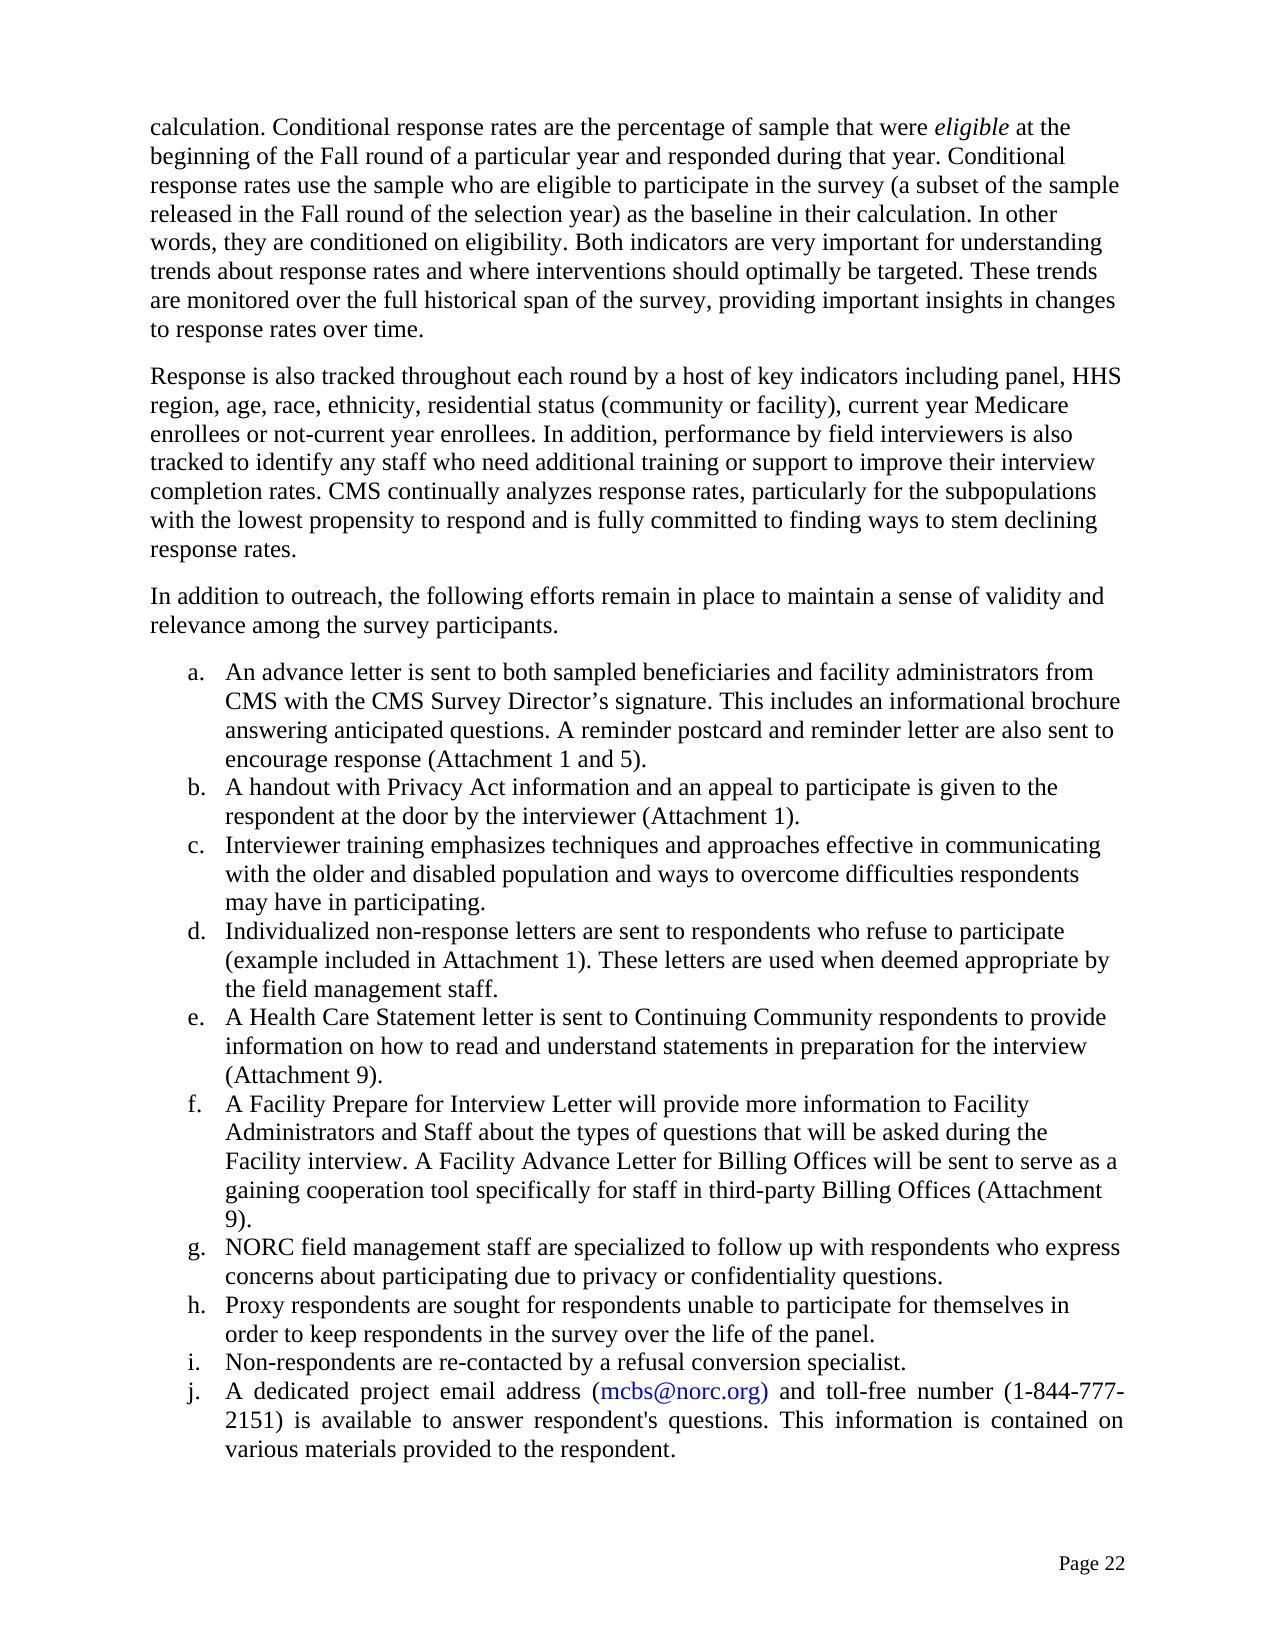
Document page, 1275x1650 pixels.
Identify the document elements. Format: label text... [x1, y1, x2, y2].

list NORC field management staff are specialized to follow up with respondents who express concerns about participating due to privacy or confidentiality questions. [187, 1232, 1125, 1290]
text In addition to outreach, the following efforts remain in place to maintain a sense of validity and relevance among the survey participants. [150, 581, 1125, 639]
list Non-respondents are re-contacted by a refusal conversion specialist. [187, 1347, 1125, 1376]
list Interviewer training emphasizes techniques and approaches effective in communicating with the older and disabled population and ways to overcome difficulties respondents may have in participating. [187, 830, 1125, 916]
list Proxy respondents are sought for respondents unable to participate for themselves in order to keep respondents in the survey over the life of the panel. [187, 1290, 1125, 1347]
list A handout with Privacy Act information and an appeal to participate is given to the respondent at the door by the interviewer (Attachment 1). [187, 772, 1125, 830]
text Response is also tracked throughout each round by a host of key indicators including panel, HHS region, age, race, ethnicity, residential status (community or facility), current year Medicare enrollees or not-current year enrollees. In addition, performance by field interviewers is also tracked to identify any staff who need additional training or support to improve their interview completion rates. CMS continually analyzes response rates, particularly for the subpopulations with the lowest propensity to respond and is fully committed to finding ways to stem declining response rates. [150, 361, 1125, 562]
list A dedicated project email address (mcbs@norc.org) and toll-free number (1-844-777-2151) is available to answer respondent's questions. This information is contained on various materials provided to the respondent. [187, 1376, 1125, 1462]
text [150, 112, 1125, 342]
list An advance letter is sent to both sampled beneficiaries and facility administrators from CMS with the CMS Survey Director’s signature. This includes an informational brochure answering anticipated questions. A reminder postcard and reminder letter are also sent to encourage response (Attachment 1 and 5). [187, 657, 1125, 772]
list Individualized non-response letters are sent to respondents who refuse to participate (example included in Attachment 1). These letters are used when deemed appropriate by the field management staff. [187, 916, 1125, 1002]
list A Facility Prepare for Interview Letter will provide more information to Facility Administrators and Staff about the types of questions that will be asked during the Facility interview. A Facility Advance Letter for Billing Offices will be sent to serve as a gaining cooperation tool specifically for staff in third-party Billing Offices (Attachment 9). [187, 1089, 1125, 1232]
list A Health Care Statement letter is sent to Continuing Community respondents to provide information on how to read and understand statements in preparation for the interview (Attachment 9). [187, 1002, 1125, 1089]
